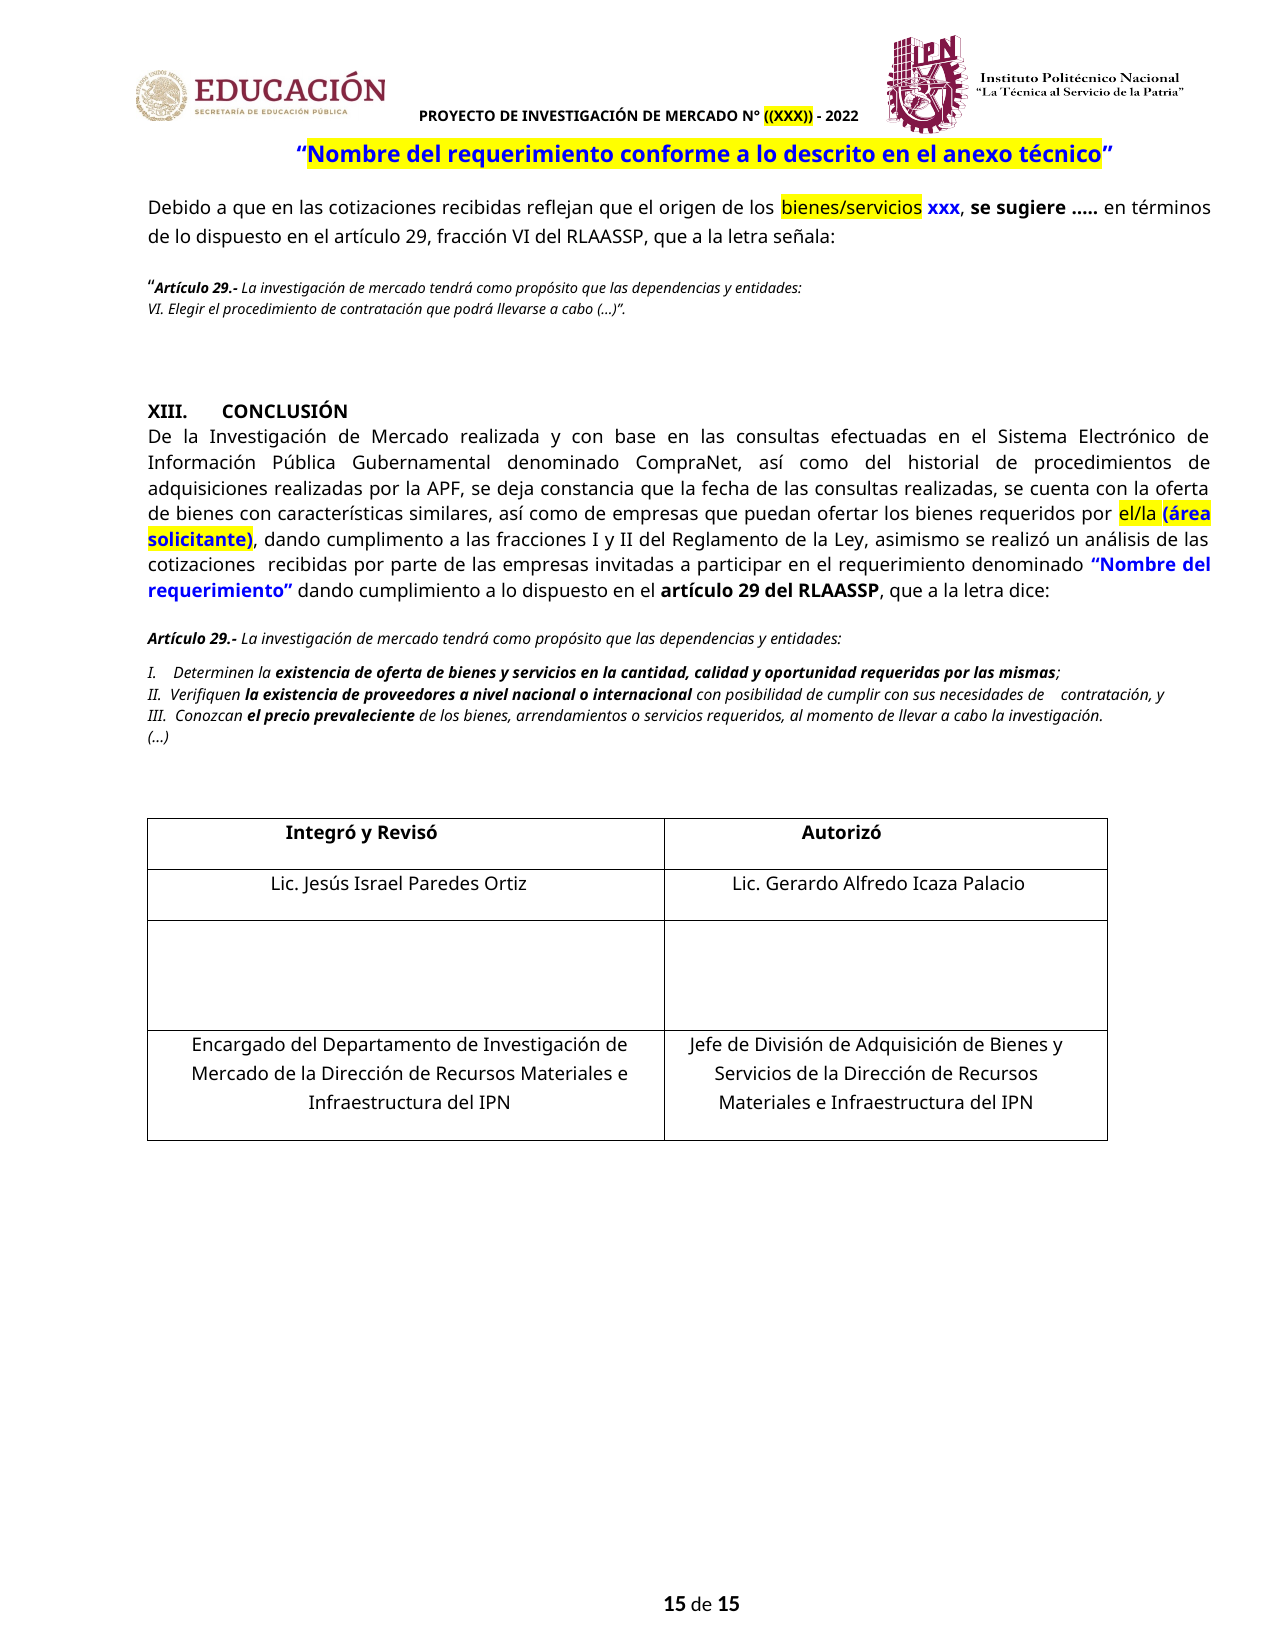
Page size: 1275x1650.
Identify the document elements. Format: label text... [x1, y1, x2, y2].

list VI. Elegir el procedimiento de contratación que podrá llevarse a cabo (…)”. [148, 299, 1181, 319]
table_cell [148, 921, 664, 1030]
text III. Conozcan el precio prevaleciente de los bienes, arrendamientos o servicios requeridos, al momento de llevar a cabo la investigación. [148, 704, 1211, 726]
picture [881, 33, 1192, 138]
picture [135, 70, 385, 121]
list CONCLUSIÓN [148, 398, 1181, 424]
table_cell Lic. Gerardo Alfredo Icaza Palacio [665, 870, 1107, 920]
table_header Integró y Revisó [148, 819, 664, 869]
text II. Verifiquen la existencia de proveedores a nivel nacional o internacional con posibilidad de cumplir con sus necesidades de contratación, y [148, 683, 1211, 704]
text “Artículo 29.- La investigación de mercado tendrá como propósito que las dependencias y entidades: [148, 273, 1181, 299]
table_header Autorizó [665, 819, 1107, 869]
text Debido a que en las cotizaciones recibidas reflejan que el origen de los bienes/servicios xxx, se sugiere ….. en términos de lo dispuesto en el artículo 29, fracción VI del RLAASSP, que a la letra señala: [148, 194, 1211, 249]
text Artículo 29.- La investigación de mercado tendrá como propósito que las dependencias y entidades: [148, 628, 1211, 649]
text I. Determinen la existencia de oferta de bienes y servicios en la cantidad, calidad y oportunidad requeridas por las mismas; [148, 662, 1211, 683]
table_cell [665, 921, 1107, 1030]
text (…) [148, 726, 1181, 747]
table_cell Lic. Jesús Israel Paredes Ortiz [148, 870, 664, 920]
table_cell Jefe de División de Adquisición de Bienes y Servicios de la Dirección de Recursos Materiales e Infraestructura del IPN [665, 1031, 1107, 1140]
table_cell Encargado del Departamento de Investigación de Mercado de la Dirección de Recursos Materiales e Infraestructura del IPN [148, 1031, 664, 1140]
text De la Investigación de Mercado realizada y con base en las consultas efectuadas en el Sistema Electrónico de Información Pública Gubernamental denominado CompraNet, así como del historial de procedimientos de adquisiciones realizadas por la APF, se deja constancia que la fecha de las consultas realizadas, se cuenta con la oferta de bienes con características similares, así como de empresas que puedan ofertar los bienes requeridos por el/la (área solicitante), dando cumplimento a las fracciones I y II del Reglamento de la Ley, asimismo se realizó un análisis de las cotizaciones recibidas por parte de las empresas invitadas a participar en el requerimiento denominado “Nombre del requerimiento” dando cumplimiento a lo dispuesto en el artículo 29 del RLAASSP, que a la letra dice: [148, 424, 1211, 602]
